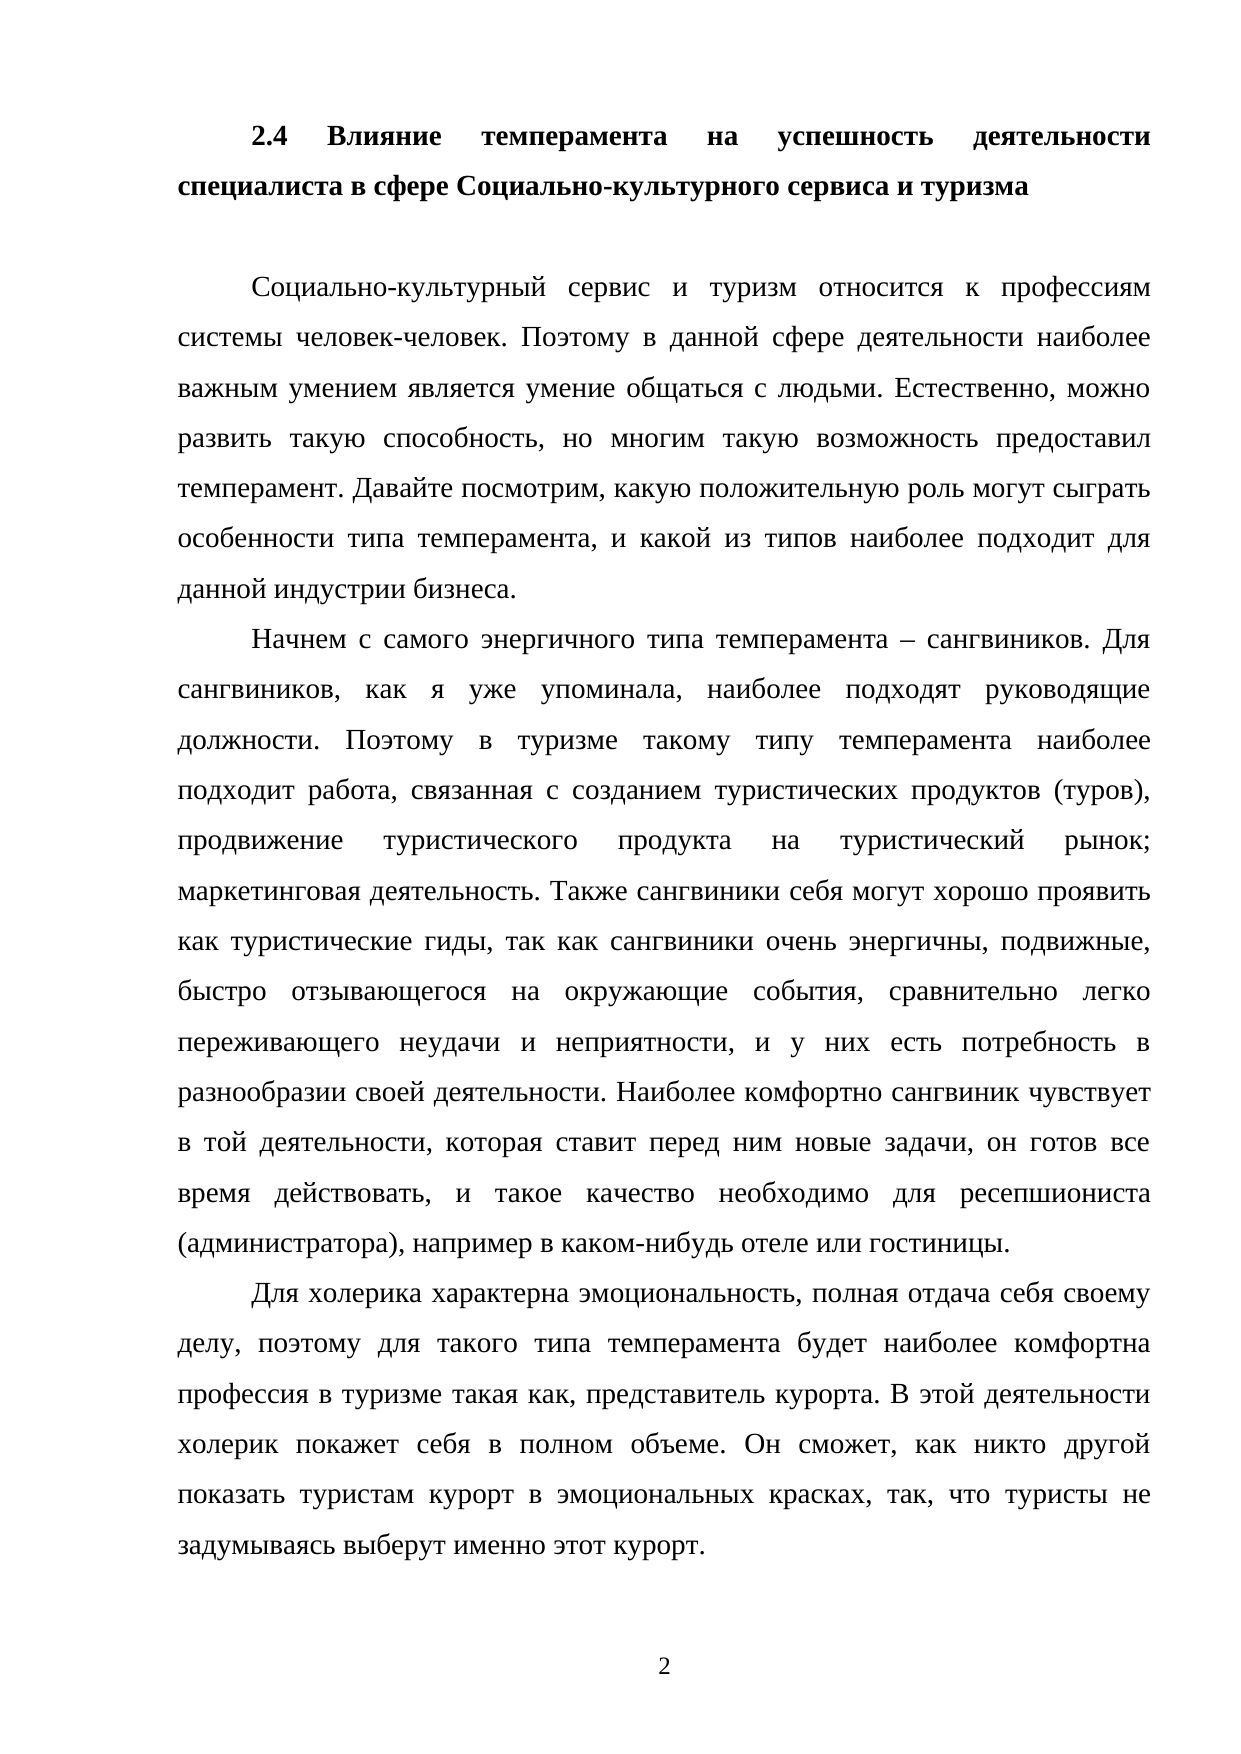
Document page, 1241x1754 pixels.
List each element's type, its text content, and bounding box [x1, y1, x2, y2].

text Начнем с самого энергичного типа темперамента – сангвиников. Для сангвиников, как я уже упоминала, наиболее подходят руководящие должности. Поэтому в туризме такому типу темперамента наиболее подходит работа, связанная с созданием туристических продуктов (туров), продвижение туристического продукта на туристический рынок; маркетинговая деятельность. Также сангвиники себя могут хорошо проявить как туристические гиды, так как сангвиники очень энергичны, подвижные, быстро отзывающегося на окружающие события, сравнительно легко переживающего неудачи и неприятности, и у них есть потребность в разнообразии своей деятельности. Наиболее комфортно сангвиник чувствует в той деятельности, которая ставит перед ним новые задачи, он готов все время действовать, и такое качество необходимо для ресепшиониста (администратора), например в каком-нибудь отеле или гостиницы. [177, 621, 1152, 1258]
text Социально-культурный сервис и туризм относится к профессиям системы человек-человек. Поэтому в данной сфере деятельности наиболее важным умением является умение общаться с людьми. Естественно, можно развить такую способность, но многим такую возможность предоставил темперамент. Давайте посмотрим, какую положительную роль могут сыграть особенности типа темперамента, и какой из типов наиболее подходит для данной индустрии бизнеса. [177, 269, 1152, 604]
text 2.4 Влияние темперамента на успешность деятельности специалиста в сфере Социально-культурного сервиса и туризма [177, 118, 1152, 202]
text Для холерика характерна эмоциональность, полная отдача себя своему делу, поэтому для такого типа темперамента будет наиболее комфортна профессия в туризме такая как, представитель курорта. В этой деятельности холерик покажет себя в полном объеме. Он сможет, как никто другой показать туристам курорт в эмоциональных красках, так, что туристы не задумываясь выберут именно этот курорт. [177, 1275, 1152, 1560]
